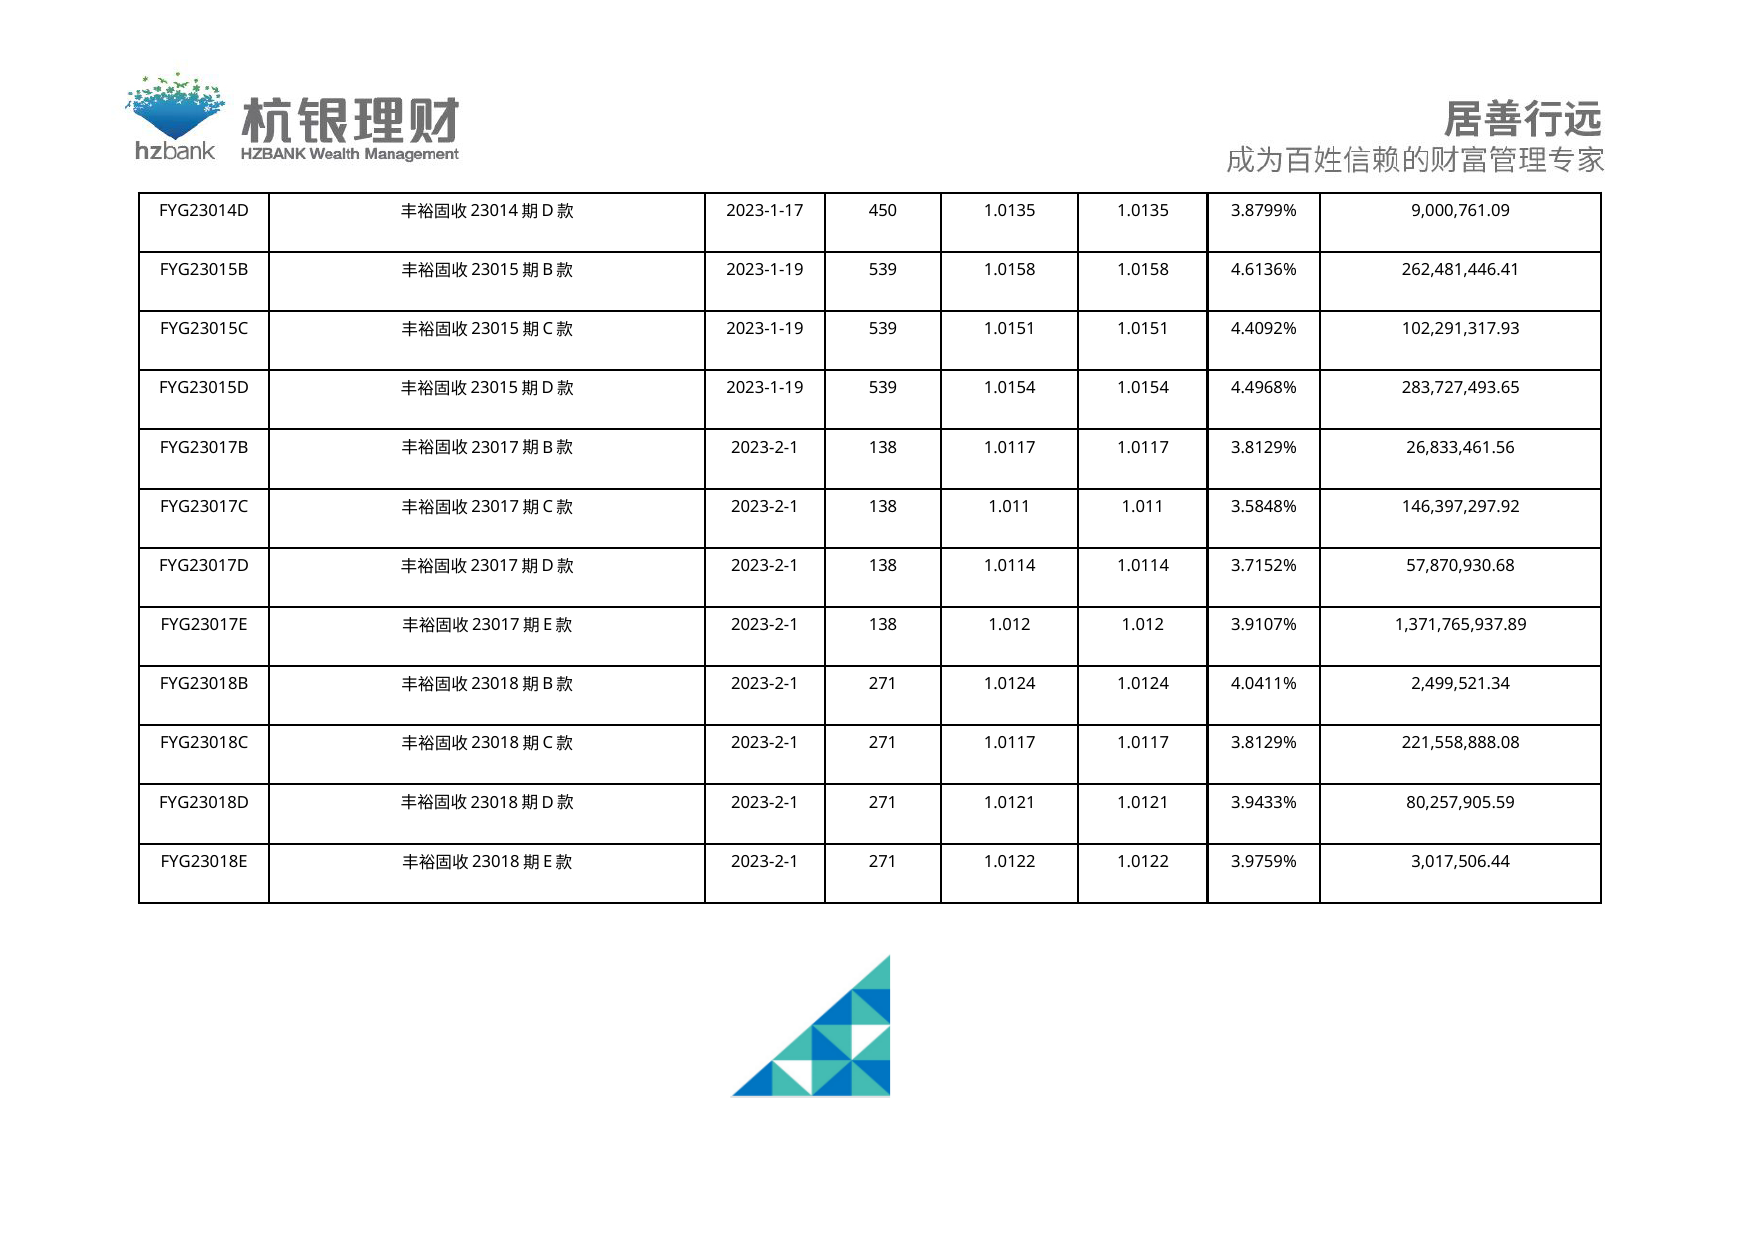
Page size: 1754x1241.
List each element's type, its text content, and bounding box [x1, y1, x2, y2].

table_cell 3.7152% [1209, 549, 1319, 606]
table_cell 丰裕固收23015期C款 [270, 312, 704, 369]
table_cell FYG23017E [140, 608, 268, 665]
table_cell FYG23017B [140, 430, 268, 487]
table_cell 450 [826, 194, 940, 251]
table_cell 539 [826, 371, 940, 428]
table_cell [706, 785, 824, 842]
table_cell 丰裕固收23014期D款 [270, 194, 704, 251]
table_cell 2023-2-1 [706, 726, 824, 783]
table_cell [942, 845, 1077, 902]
table_cell 1.0154 [1079, 371, 1206, 428]
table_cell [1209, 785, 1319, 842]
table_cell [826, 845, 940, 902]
table_cell 221,558,888.08 [1321, 726, 1600, 783]
table_cell 4.4968% [1209, 371, 1319, 428]
table_cell 2023-2-1 [706, 549, 824, 606]
table_cell 57,870,930.68 [1321, 549, 1600, 606]
table_cell 1.0114 [942, 549, 1077, 606]
table_cell 2023-2-1 [706, 430, 824, 487]
table_cell 2023-1-19 [706, 312, 824, 369]
table_cell 283,727,493.65 [1321, 371, 1600, 428]
table_cell 1.0114 [1079, 549, 1206, 606]
table_cell 1.0151 [1079, 312, 1206, 369]
table_cell 1.0154 [942, 371, 1077, 428]
table_cell 1.0117 [1079, 430, 1206, 487]
table_cell 539 [826, 312, 940, 369]
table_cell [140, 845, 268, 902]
table_cell 3.8129% [1209, 430, 1319, 487]
table_cell 138 [826, 490, 940, 547]
table_cell 1.0124 [1079, 667, 1206, 724]
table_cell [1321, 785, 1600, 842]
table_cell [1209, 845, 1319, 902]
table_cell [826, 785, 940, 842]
picture [4, 40, 545, 180]
table_cell 1.0117 [942, 430, 1077, 487]
table_cell 1.011 [942, 490, 1077, 547]
table_cell 3.9107% [1209, 608, 1319, 665]
table_cell 1.0135 [1079, 194, 1206, 251]
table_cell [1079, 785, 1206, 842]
table_cell 4.6136% [1209, 253, 1319, 310]
table_cell 丰裕固收23018期D款 [270, 785, 704, 842]
table_cell FYG23015B [140, 253, 268, 310]
table_cell 9,000,761.09 [1321, 194, 1600, 251]
table_cell 1.0158 [1079, 253, 1206, 310]
table_cell FYG23015C [140, 312, 268, 369]
table_cell FYG23015D [140, 371, 268, 428]
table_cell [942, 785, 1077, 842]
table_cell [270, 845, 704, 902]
table_cell FYG23018B [140, 667, 268, 724]
table_cell 丰裕固收23017期E款 [270, 608, 704, 665]
picture [730, 943, 891, 1098]
table_cell 539 [826, 253, 940, 310]
table_cell FYG23018C [140, 726, 268, 783]
table_cell FYG23017C [140, 490, 268, 547]
table_cell 262,481,446.41 [1321, 253, 1600, 310]
table_cell 138 [826, 430, 940, 487]
table_cell 4.0411% [1209, 667, 1319, 724]
table_cell 丰裕固收23015期B款 [270, 253, 704, 310]
table_cell 1.0117 [942, 726, 1077, 783]
table_cell 丰裕固收23017期C款 [270, 490, 704, 547]
table_cell 1.0151 [942, 312, 1077, 369]
table_cell FYG23017D [140, 549, 268, 606]
table_cell 2023-2-1 [706, 667, 824, 724]
table_cell 1.0158 [942, 253, 1077, 310]
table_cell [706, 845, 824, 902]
table_cell FYG23014D [140, 194, 268, 251]
table_cell 102,291,317.93 [1321, 312, 1600, 369]
table_cell 2023-1-19 [706, 371, 824, 428]
picture [1168, 77, 1726, 179]
table_cell 26,833,461.56 [1321, 430, 1600, 487]
table_cell 丰裕固收23015期D款 [270, 371, 704, 428]
table_cell 3.5848% [1209, 490, 1319, 547]
table_cell 2023-1-17 [706, 194, 824, 251]
table_cell 丰裕固收23018期B款 [270, 667, 704, 724]
table_cell 1.011 [1079, 490, 1206, 547]
table_cell 271 [826, 667, 940, 724]
table_cell 1.0117 [1079, 726, 1206, 783]
table_cell 2,499,521.34 [1321, 667, 1600, 724]
table_cell 丰裕固收23018期C款 [270, 726, 704, 783]
table_cell 271 [826, 726, 940, 783]
table_cell 1,371,765,937.89 [1321, 608, 1600, 665]
table_cell 丰裕固收23017期B款 [270, 430, 704, 487]
table_cell 1.012 [1079, 608, 1206, 665]
table_cell 2023-2-1 [706, 490, 824, 547]
table_cell 3.8799% [1209, 194, 1319, 251]
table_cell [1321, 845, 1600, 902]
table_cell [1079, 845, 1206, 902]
table_cell 1.0135 [942, 194, 1077, 251]
table_cell 2023-1-19 [706, 253, 824, 310]
table_cell 138 [826, 608, 940, 665]
table_cell 丰裕固收23017期D款 [270, 549, 704, 606]
table_cell 3.8129% [1209, 726, 1319, 783]
table_cell 1.012 [942, 608, 1077, 665]
table_cell 2023-2-1 [706, 608, 824, 665]
table_cell FYG23018D [140, 785, 268, 842]
table_cell 138 [826, 549, 940, 606]
table_cell 146,397,297.92 [1321, 490, 1600, 547]
table_cell 1.0124 [942, 667, 1077, 724]
table_cell 4.4092% [1209, 312, 1319, 369]
